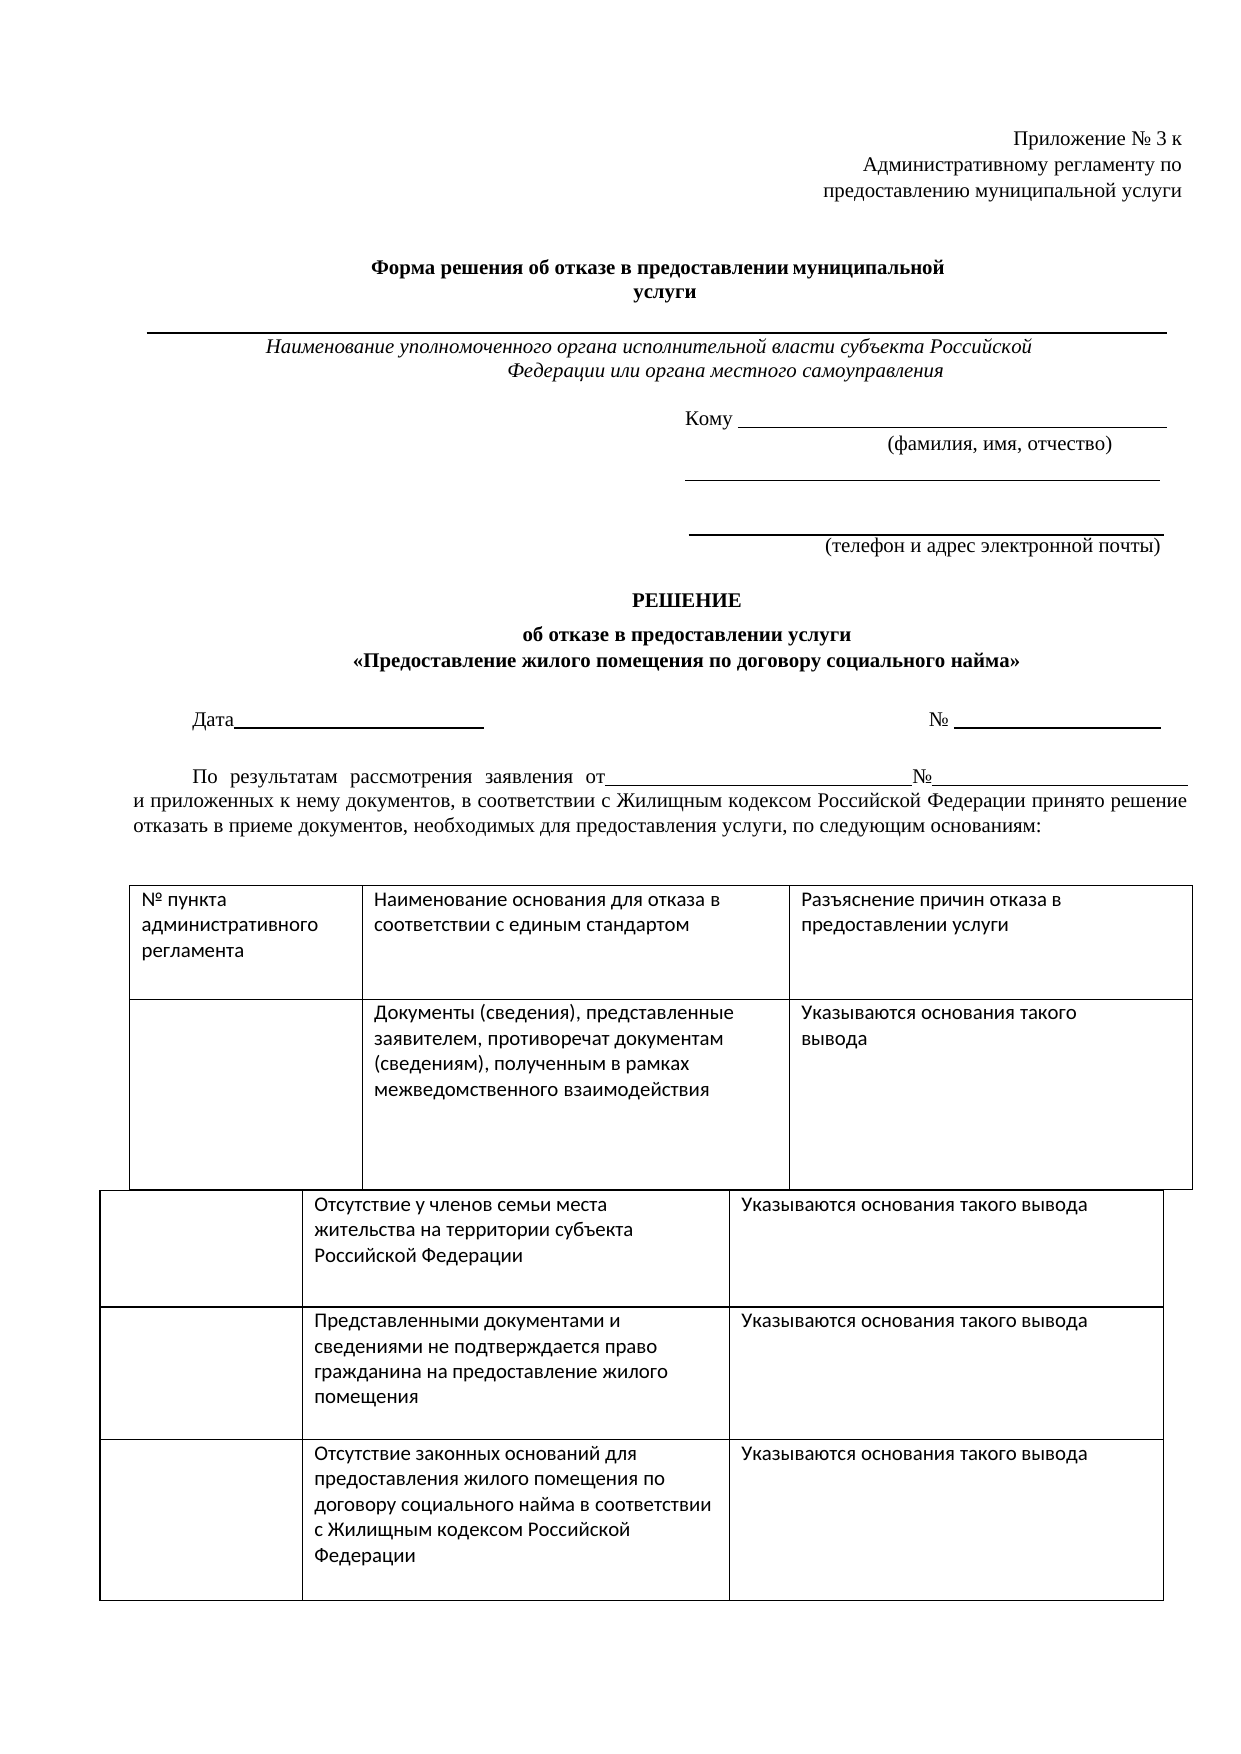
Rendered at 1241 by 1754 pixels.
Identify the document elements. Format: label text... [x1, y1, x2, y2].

table_cell Указываются основания такого вывода [790, 1000, 1192, 1189]
text Наименование уполномоченного органа исполнительной власти субъекта Российской Федерации или органа местного самоуправления [266, 328, 1050, 382]
text (телефон и адрес электронной почты) [825, 529, 1223, 557]
text По результатам рассмотрения заявления от № и приложенных к нему документов, в соответствии с Жилищным кодексом Российской Федерации принято решение отказать в приеме документов, необходимых для предоставления услуги, по следующим основаниям: [133, 764, 1188, 837]
table_cell Представленными документами и сведениями не подтверждается право гражданина на предоставление жилого помещения [303, 1308, 729, 1439]
table_cell Документы (сведения), представленные заявителем, противоречат документам (сведениям), полученным в рамках межведомственного взаимодействия [363, 1000, 789, 1189]
text Дата № [192, 706, 1223, 731]
table_header [101, 1191, 302, 1306]
table_cell Отсутствие законных оснований для предоставления жилого помещения по договору социального найма в соответствии с Жилищным кодексом Российской Федерации [303, 1440, 729, 1600]
table_header Наименование основания для отказа в соответствии с единым стандартом [363, 886, 789, 998]
text Кому [685, 406, 1223, 430]
table_header Указываются основания такого вывода [730, 1191, 1163, 1306]
table_cell Указываются основания такого вывода [730, 1440, 1163, 1600]
text Приложение № 3 к Административному регламенту по предоставлению муниципальной услуги [721, 126, 1182, 202]
table_header Разъяснение причин отказа в предоставлении услуги [790, 886, 1192, 998]
subtitle Форма решения об отказе в предоставлении муниципальной услуги [364, 255, 951, 303]
table_header Отсутствие у членов семьи места жительства на территории субъекта Российской Федерации [303, 1191, 729, 1306]
subtitle РЕШЕНИЕ [164, 581, 1209, 614]
table_cell [101, 1440, 302, 1600]
text об отказе в предоставлении услуги [164, 614, 1209, 648]
table_cell Указываются основания такого вывода [730, 1308, 1163, 1439]
text (фамилия, имя, отчество) [100, 430, 1112, 454]
table_cell [130, 1000, 362, 1189]
table_header № пункта административного регламента [130, 886, 362, 998]
subtitle «Предоставление жилого помещения по договору социального найма» [163, 648, 1209, 672]
table_cell [101, 1308, 302, 1439]
